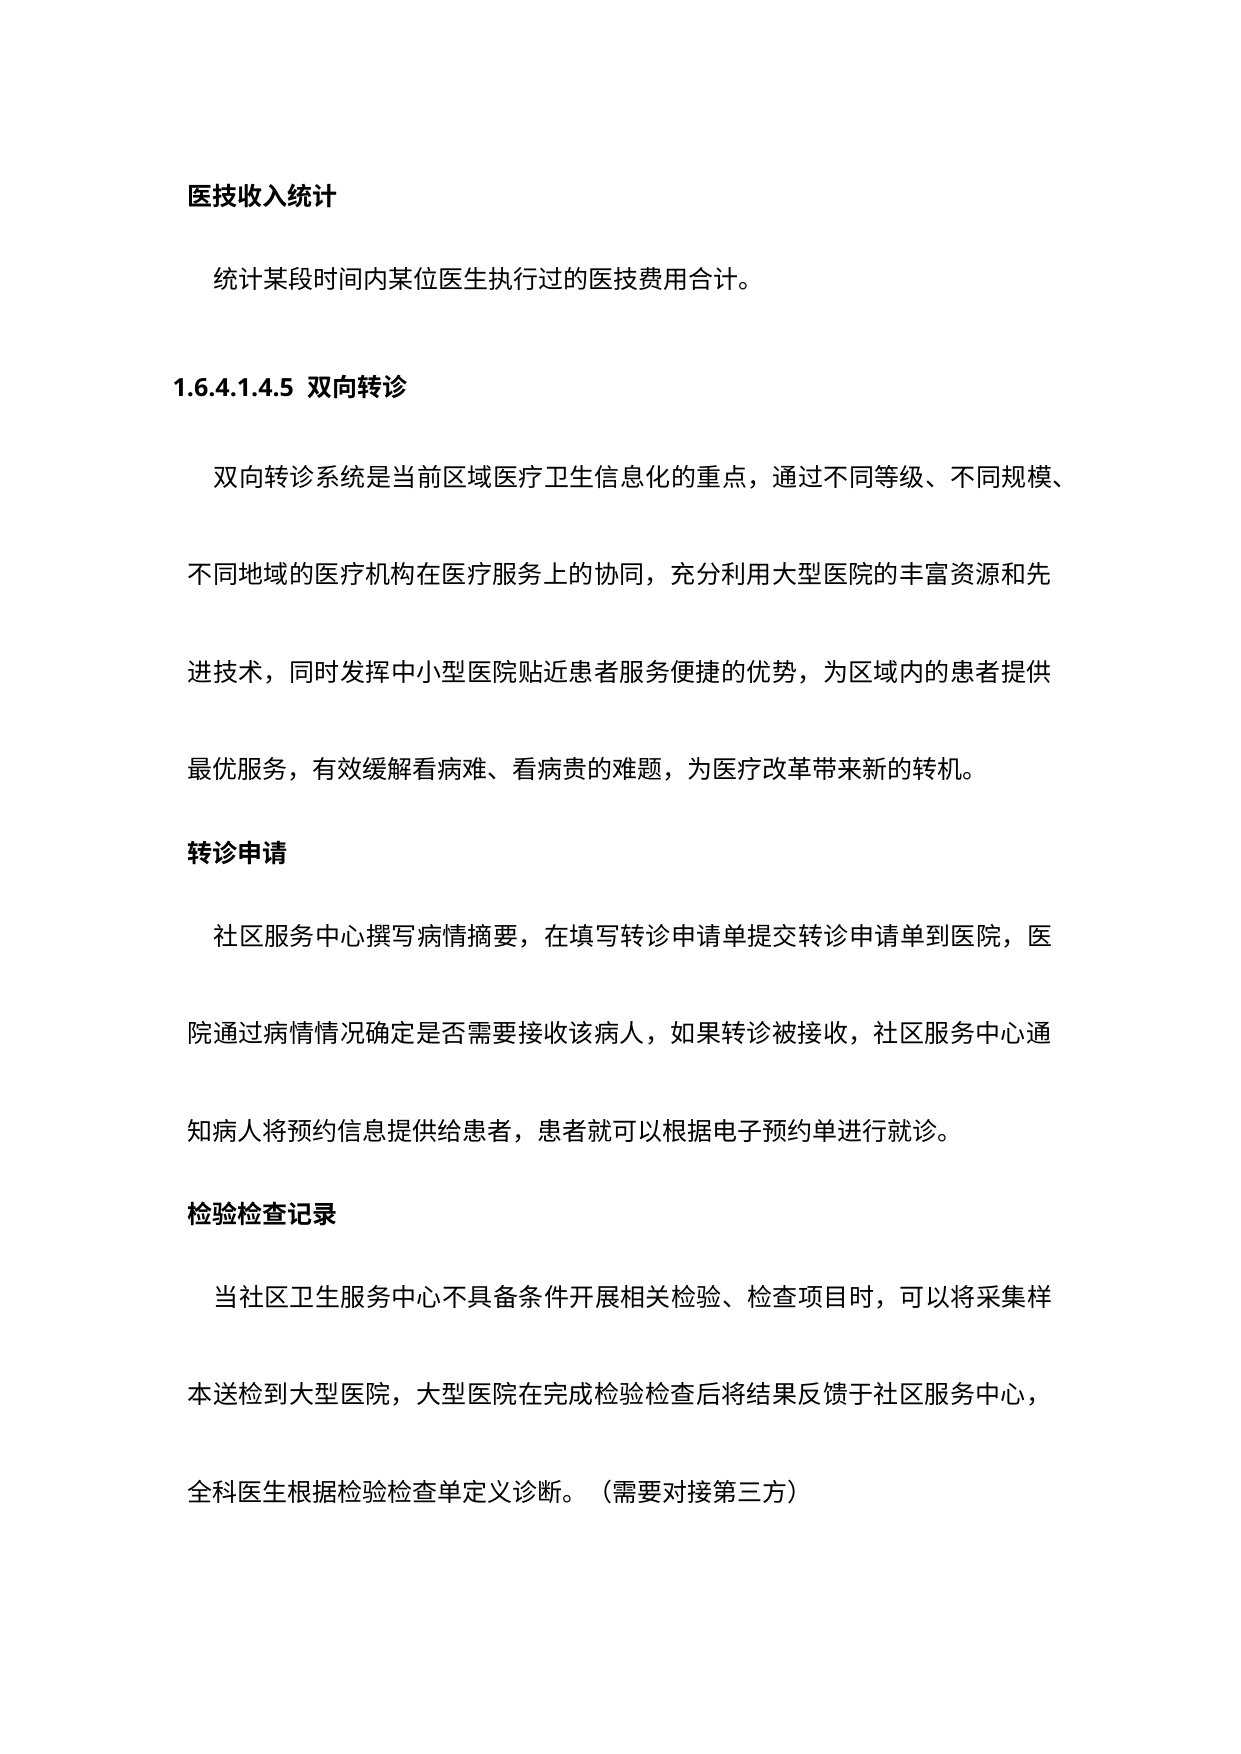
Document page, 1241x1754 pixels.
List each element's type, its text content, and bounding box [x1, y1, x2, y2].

text 转诊申请 [187, 819, 1053, 884]
text 社区服务中心撰写病情摘要，在填写转诊申请单提交转诊申请单到医院，医院通过病情情况确定是否需要接收该病人，如果转诊被接收，社区服务中心通知病人将预约信息提供给患者，患者就可以根据电子预约单进行就诊。 [187, 902, 1053, 1162]
text 检验检查记录 [187, 1180, 1053, 1245]
text 当社区卫生服务中心不具备条件开展相关检验、检查项目时，可以将采集样本送检到大型医院，大型医院在完成检验检查后将结果反馈于社区服务中心，全科医生根据检验检查单定义诊断。（需要对接第三方） [187, 1263, 1053, 1523]
text 统计某段时间内某位医生执行过的医技费用合计。 [187, 245, 1053, 310]
subtitle 双向转诊 [172, 353, 1053, 418]
text 双向转诊系统是当前区域医疗卫生信息化的重点，通过不同等级、不同规模、不同地域的医疗机构在医疗服务上的协同，充分利用大型医院的丰富资源和先进技术，同时发挥中小型医院贴近患者服务便捷的优势，为区域内的患者提供最优服务，有效缓解看病难、看病贵的难题，为医疗改革带来新的转机。 [187, 443, 1053, 801]
text 医技收入统计 [187, 162, 1053, 227]
